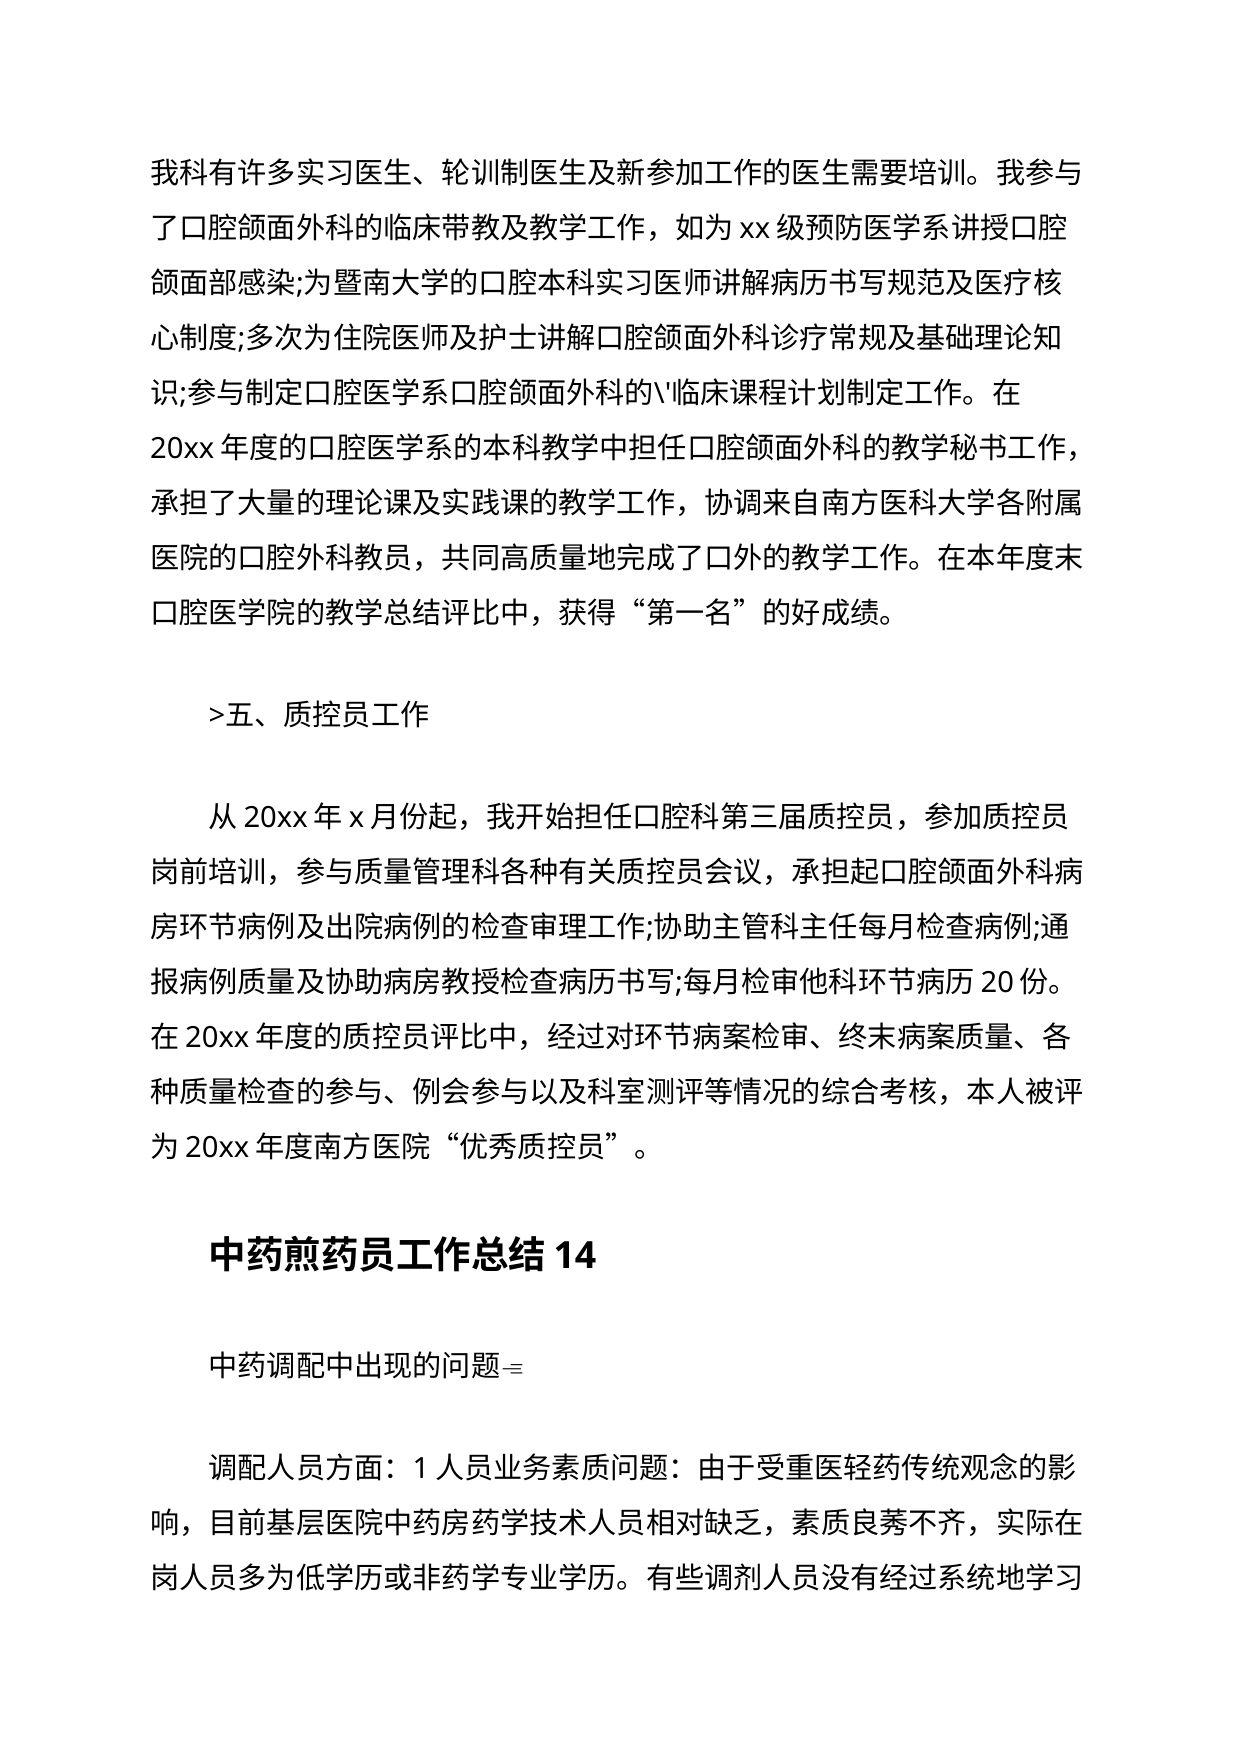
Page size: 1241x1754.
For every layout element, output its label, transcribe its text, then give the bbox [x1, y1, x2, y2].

text 中药调配中出现的问题 [150, 1343, 1090, 1385]
text >五、质控员工作 [150, 691, 1090, 734]
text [150, 150, 1090, 632]
text 从20xx年x月份起，我开始担任口腔科第三届质控员，参加质控员岗前培训，参与质量管理科各种有关质控员会议，承担起口腔颌面外科病房环节病例及出院病例的检查审理工作;协助主管科主任每月检查病例;通报病例质量及协助病房教授检查病历书写;每月检审他科环节病历20份。在20xx年度的质控员评比中，经过对环节病案检审、终末病案质量、各种质量检查的参与、例会参与以及科室测评等情况的综合考核，本人被评为20xx年度南方医院“优秀质控员”。 [150, 793, 1090, 1166]
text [150, 1444, 1090, 1597]
text 中药煎药员工作总结14 [150, 1225, 1090, 1280]
